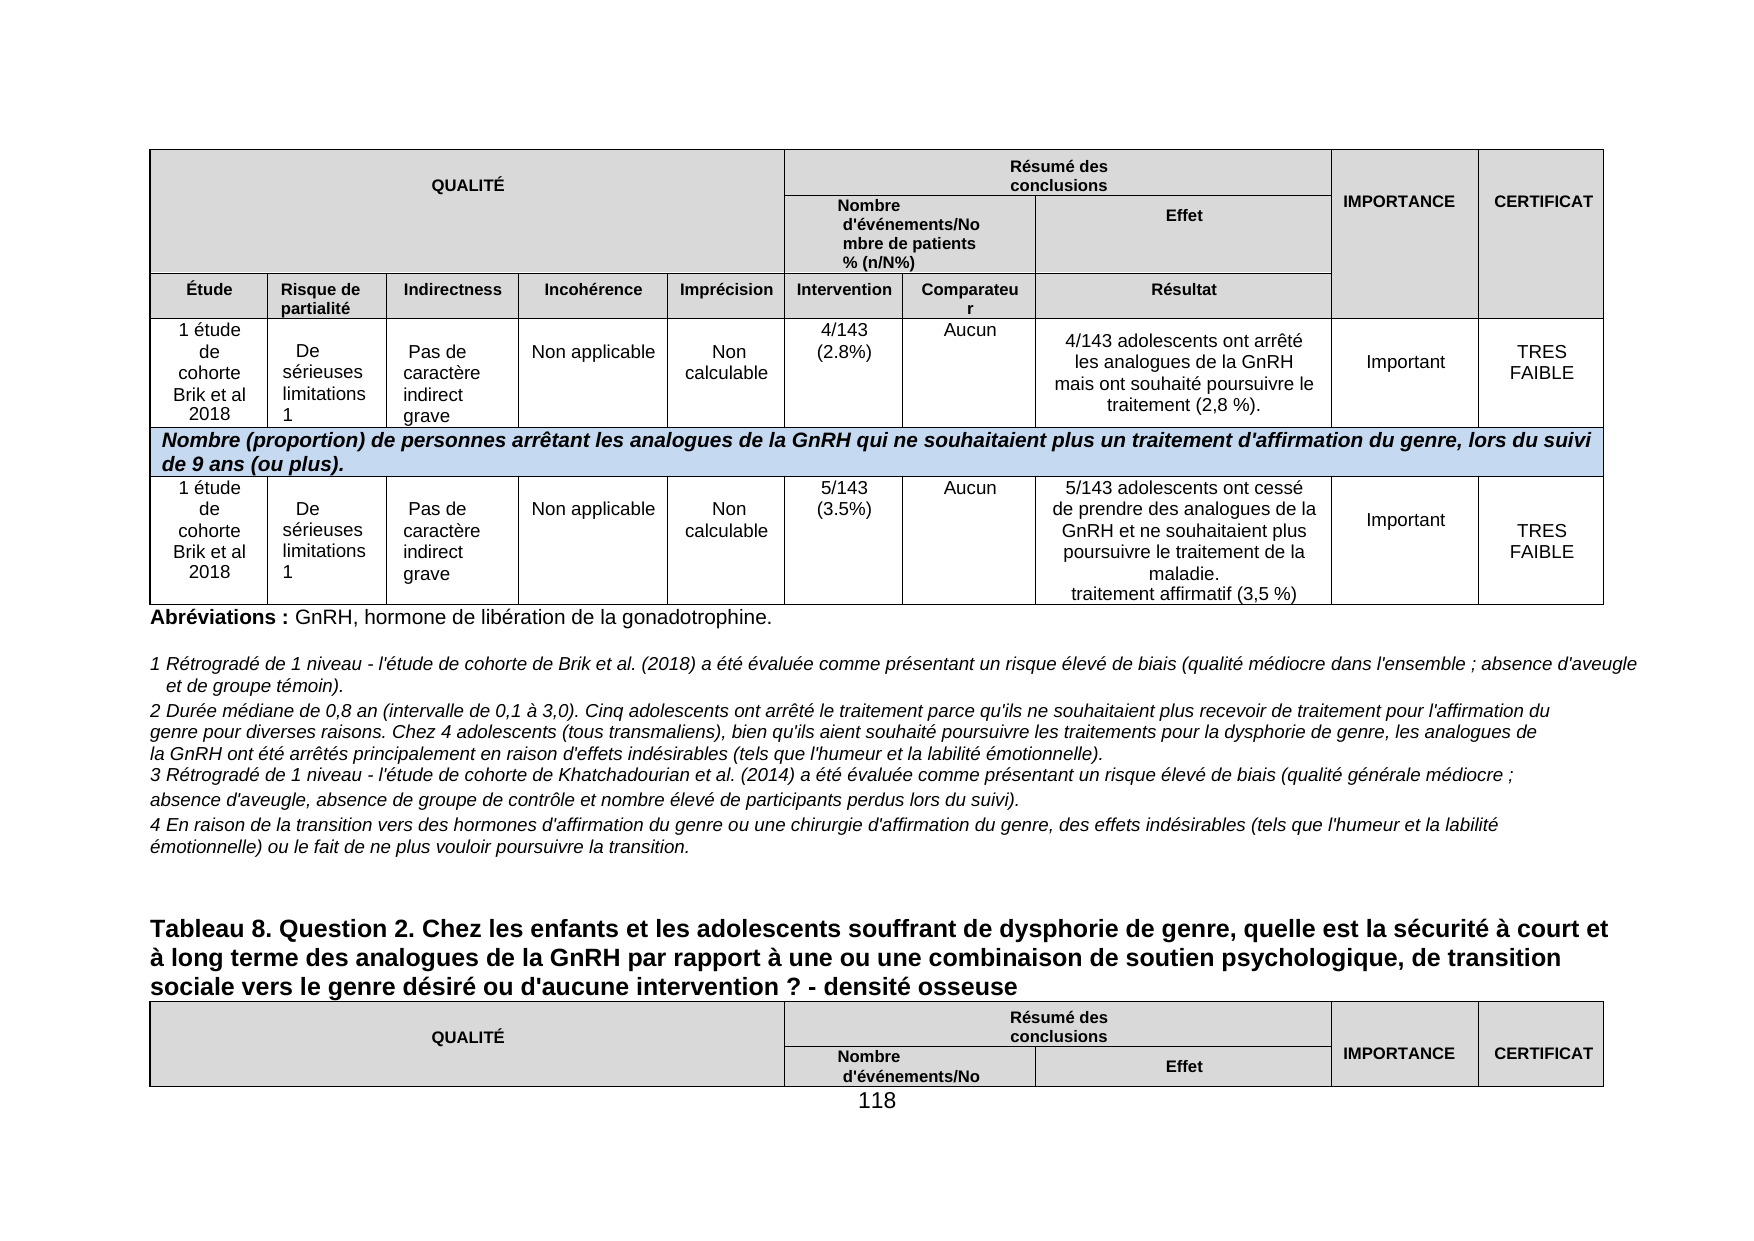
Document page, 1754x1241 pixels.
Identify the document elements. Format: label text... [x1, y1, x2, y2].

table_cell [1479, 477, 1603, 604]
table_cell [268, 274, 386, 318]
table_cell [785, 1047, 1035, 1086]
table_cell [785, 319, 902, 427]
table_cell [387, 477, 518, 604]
list En raison de la transition vers des hormones d'affirmation du genre ou une chirurgie d'affirmation du genre, des effets indésirables (tels que l'humeur et la labilité émotionnelle) ou le fait de ne plus vouloir poursuivre la transition. [150, 814, 1557, 857]
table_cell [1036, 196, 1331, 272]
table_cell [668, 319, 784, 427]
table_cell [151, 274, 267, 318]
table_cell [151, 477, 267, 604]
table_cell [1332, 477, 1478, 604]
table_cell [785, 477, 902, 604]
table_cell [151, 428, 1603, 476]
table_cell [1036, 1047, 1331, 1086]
list Rétrogradé de 1 niveau - l'étude de cohorte de Khatchadourian et al. (2014) a été évaluée comme présentant un risque élevé de biais (qualité générale médiocre ; absence d'aveugle, absence de groupe de contrôle et nombre élevé de participants perdus lors du suivi). [150, 764, 1580, 811]
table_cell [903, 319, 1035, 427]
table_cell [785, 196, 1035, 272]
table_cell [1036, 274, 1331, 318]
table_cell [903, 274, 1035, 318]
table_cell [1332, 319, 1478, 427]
list Durée médiane de 0,8 an (intervalle de 0,1 à 3,0). Cinq adolescents ont arrêté le traitement parce qu'ils ne souhaitaient plus recevoir de traitement pour l'affirmation du genre pour diverses raisons. Chez 4 adolescents (tous transmaliens), bien qu'ils aient souhaité poursuivre les traitements pour la dysphorie de genre, les analogues de la GnRH ont été arrêtés principalement en raison d'effets indésirables (tels que l'humeur et la labilité émotionnelle). [150, 699, 1553, 764]
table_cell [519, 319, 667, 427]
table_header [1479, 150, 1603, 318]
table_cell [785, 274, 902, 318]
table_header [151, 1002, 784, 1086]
subtitle Tableau 8. Question 2. Chez les enfants et les adolescents souffrant de dysphorie de genre, quelle est la sécurité à court et à long terme des analogues de la GnRH par rapport à une ou une combinaison de soutien psychologique, de transition sociale vers le genre désiré ou d'aucune intervention ? - densité osseuse [150, 914, 1622, 1001]
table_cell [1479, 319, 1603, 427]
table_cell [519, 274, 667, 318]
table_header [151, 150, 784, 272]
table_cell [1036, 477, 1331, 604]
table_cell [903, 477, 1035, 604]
list Rétrogradé de 1 niveau - l'étude de cohorte de Brik et al. (2018) a été évaluée comme présentant un risque élevé de biais (qualité médiocre dans l'ensemble ; absence d'aveugle et de groupe témoin). [150, 653, 1639, 696]
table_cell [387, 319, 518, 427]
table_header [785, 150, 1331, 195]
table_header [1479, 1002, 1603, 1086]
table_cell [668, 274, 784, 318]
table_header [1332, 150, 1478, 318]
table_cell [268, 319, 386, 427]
text Abréviations : GnRH, hormone de libération de la gonadotrophine. [150, 605, 1639, 629]
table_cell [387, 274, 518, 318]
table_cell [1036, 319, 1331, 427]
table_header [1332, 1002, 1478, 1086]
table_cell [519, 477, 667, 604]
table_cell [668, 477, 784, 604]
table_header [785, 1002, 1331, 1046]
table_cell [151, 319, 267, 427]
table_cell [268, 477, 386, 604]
